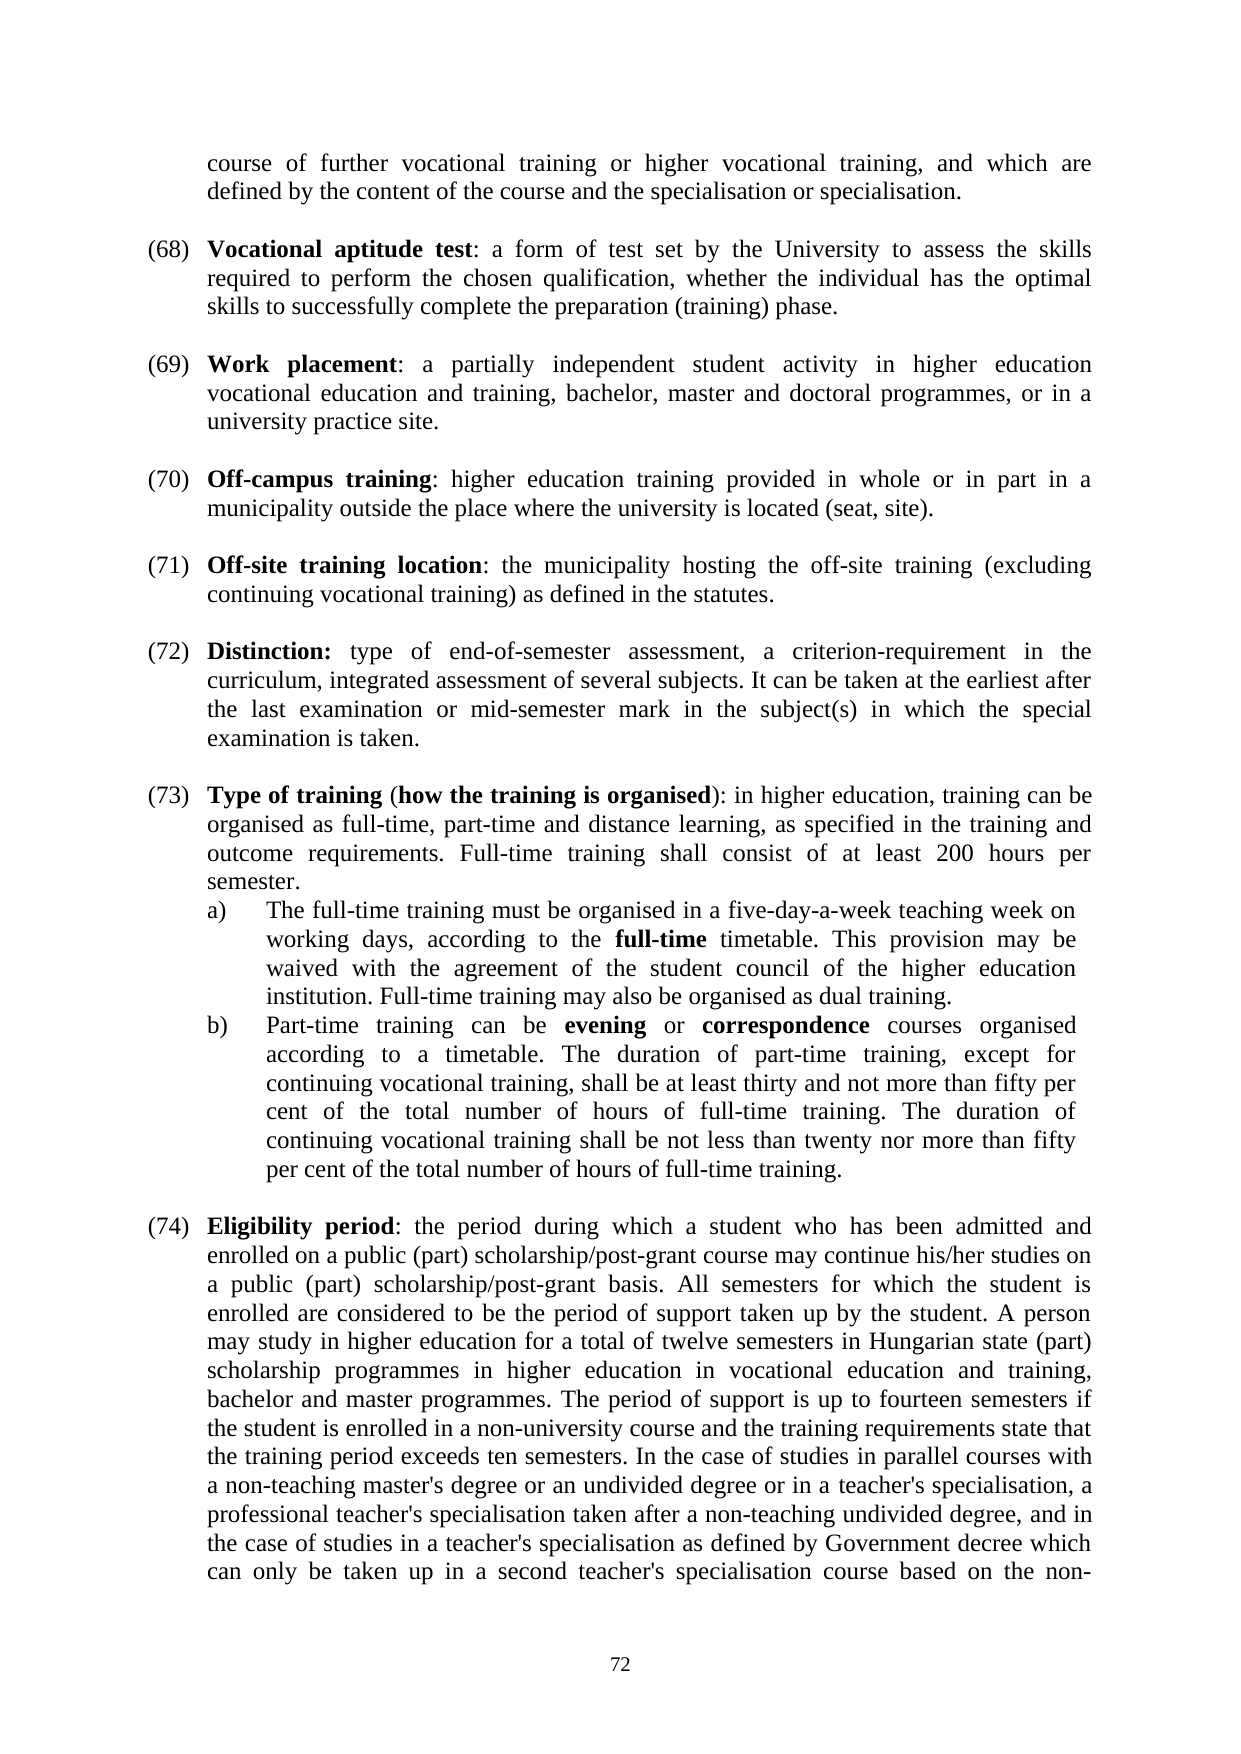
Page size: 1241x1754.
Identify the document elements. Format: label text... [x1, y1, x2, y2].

list Off-site training location: the municipality hosting the off-site training (excluding continuing vocational training) as defined in the statutes. [148, 550, 1092, 608]
list Part-time training can be evening or correspondence courses organised according to a timetable. The duration of part-time training, except for continuing vocational training, shall be at least thirty and not more than fifty per cent of the total number of hours of full-time training. The duration of continuing vocational training shall be not less than twenty nor more than fifty per cent of the total number of hours of full-time training. [207, 1010, 1077, 1183]
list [148, 1211, 1092, 1585]
list Distinction: type of end-of-semester assessment, a criterion-requirement in the curriculum, integrated assessment of several subjects. It can be taken at the earliest after the last examination or mid-semester mark in the subject(s) in which the special examination is taken. [148, 636, 1092, 751]
list Type of training (how the training is organised): in higher education, training can be organised as full-time, part-time and distance learning, as specified in the training and outcome requirements. Full-time training shall consist of at least 200 hours per semester. [148, 780, 1092, 895]
list The full-time training must be organised in a five-day-a-week teaching week on working days, according to the full-time timetable. This provision may be waived with the agreement of the student council of the higher education institution. Full-time training may also be organised as dual training. [207, 895, 1077, 1010]
list Vocational aptitude test: a form of test set by the University to assess the skills required to perform the chosen qualification, whether the individual has the optimal skills to successfully complete the preparation (training) phase. [148, 234, 1092, 320]
list Work placement: a partially independent student activity in higher education vocational education and training, bachelor, master and doctoral programmes, or in a university practice site. [148, 349, 1092, 435]
list Off-campus training: higher education training provided in whole or in part in a municipality outside the place where the university is located (seat, site). [148, 464, 1092, 521]
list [148, 148, 1092, 205]
